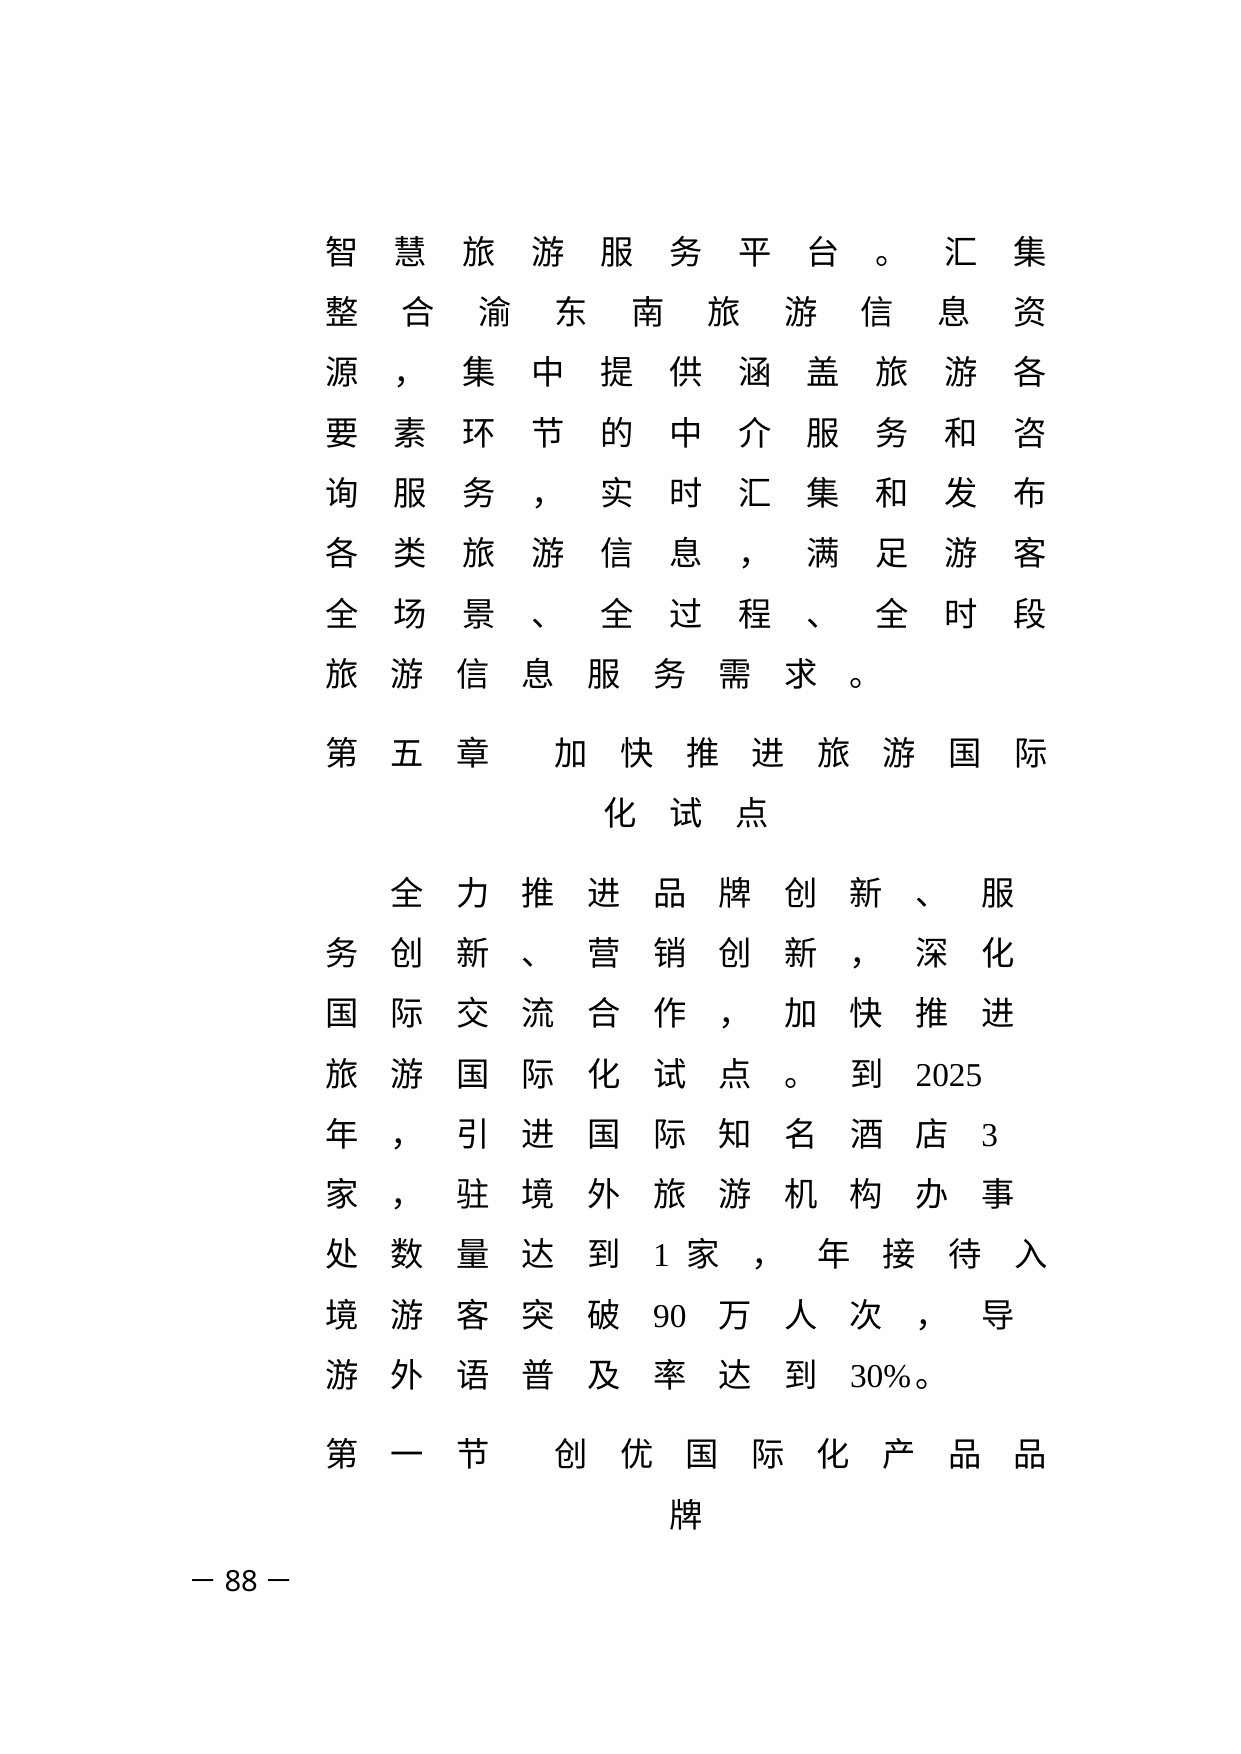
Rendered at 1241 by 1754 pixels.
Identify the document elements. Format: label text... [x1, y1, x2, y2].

text 全力推进品牌创新、服务创新、营销创新，深化国际交流合作，加快推进旅游国际化试点。到2025年，引进国际知名酒店3家，驻境外旅游机构办事处数量达到1家，年接待入境游客突破90万人次，导游外语普及率达到30%。 [294, 860, 1079, 1403]
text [294, 219, 1079, 702]
text 第五章 加快推进旅游国际化试点 [294, 721, 1079, 841]
text 第一节 创优国际化产品品牌 [294, 1422, 1079, 1543]
